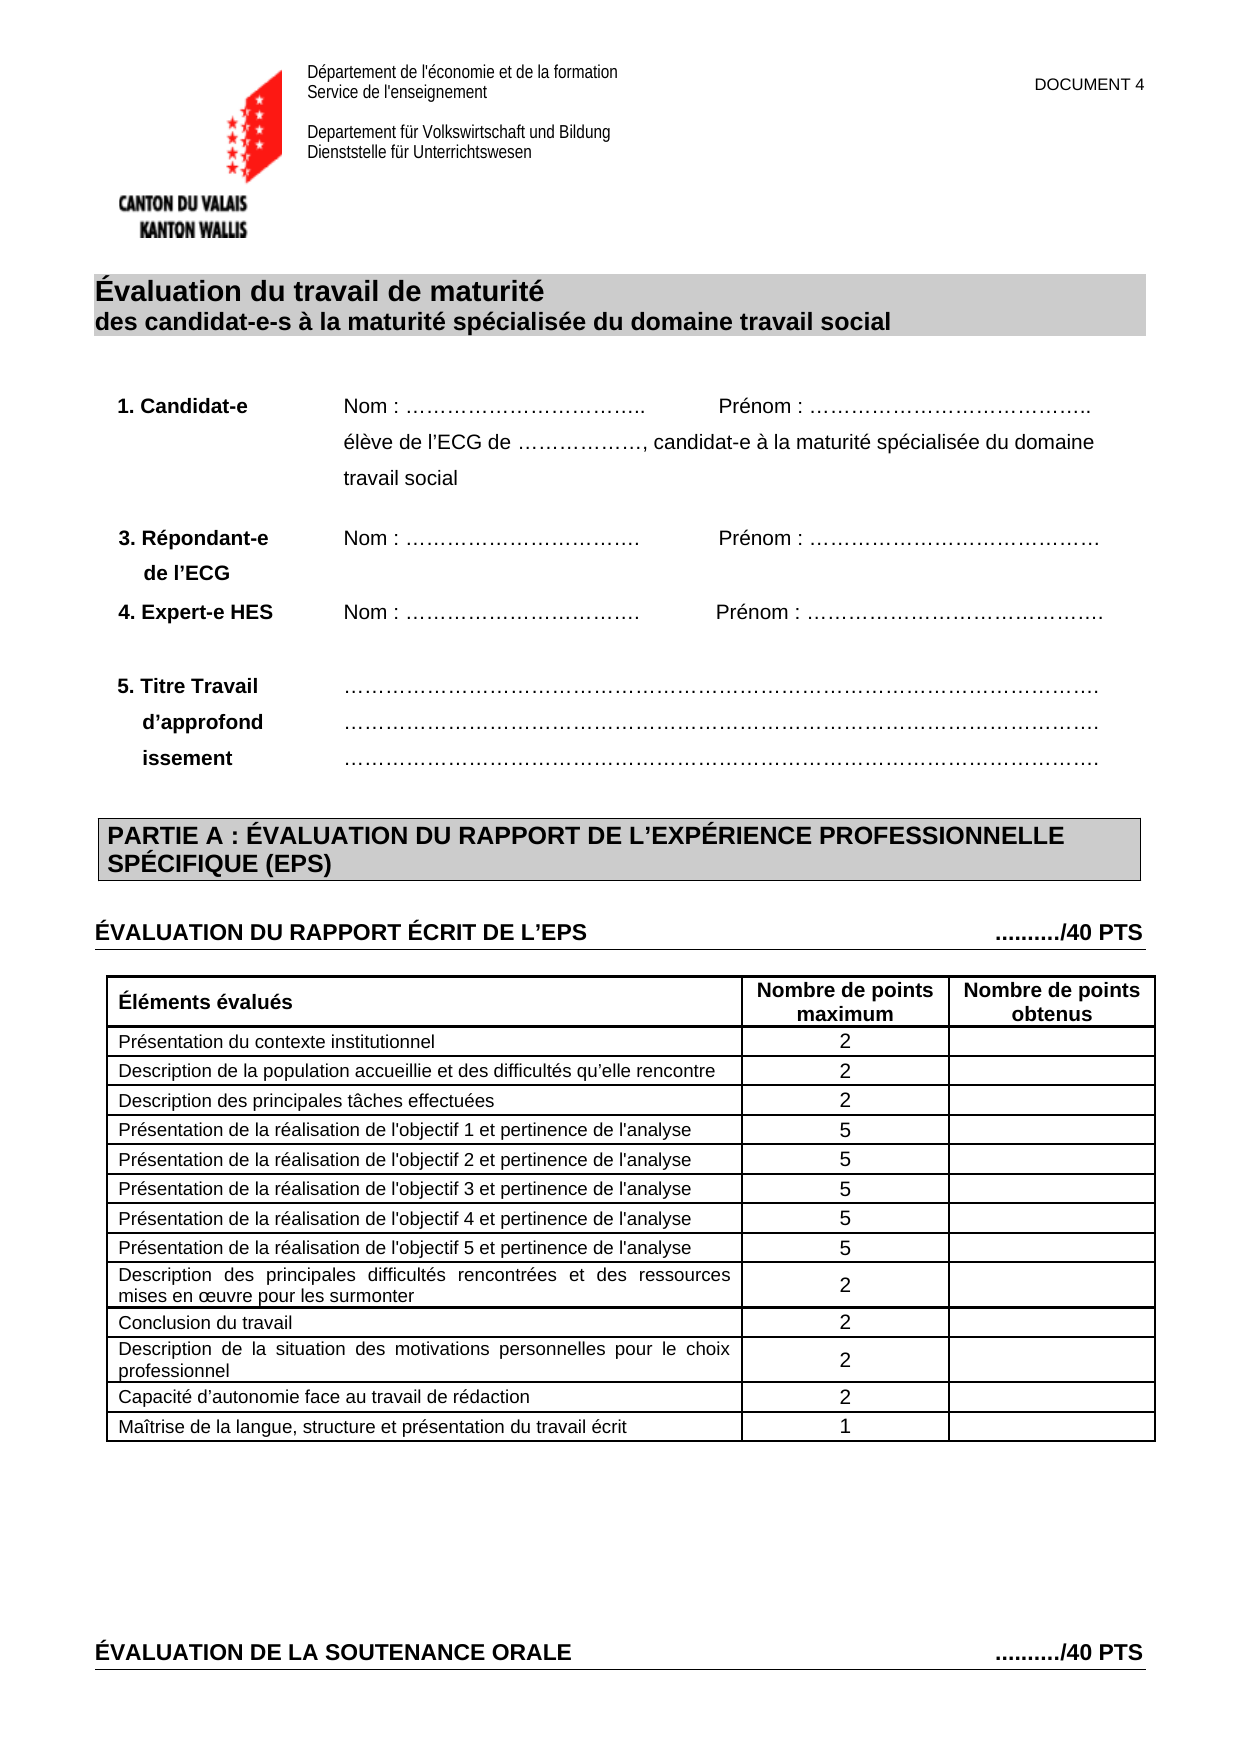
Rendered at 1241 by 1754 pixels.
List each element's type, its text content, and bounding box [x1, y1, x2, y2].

table_cell 5. Titre Travail d’approfondissement [106, 674, 318, 818]
table_cell 5 [743, 1175, 948, 1202]
text PARTIE A : ÉVALUATION DU RAPPORT DE L’EXPÉRIENCE PROFESSIONNELLE SPÉCIFIQUE (EPS) [99, 819, 1140, 880]
table_cell Description de la situation des motivations personnelles pour le choix professionnel [108, 1338, 741, 1381]
table_cell Présentation de la réalisation de l'objectif 4 et pertinence de l'analyse [108, 1204, 741, 1232]
table_cell 2 [743, 1338, 948, 1381]
table_cell [950, 1175, 1154, 1202]
table_cell [950, 1057, 1154, 1084]
table_cell [950, 1383, 1154, 1411]
table_cell Capacité d’autonomie face au travail de rédaction [108, 1383, 741, 1411]
table_cell Présentation de la réalisation de l'objectif 1 et pertinence de l'analyse [108, 1116, 741, 1143]
table_cell 2 [743, 1309, 948, 1336]
table_header Nombre de points maximum [743, 978, 948, 1025]
table_cell Présentation du contexte institutionnel [108, 1028, 741, 1055]
table_cell [950, 1116, 1154, 1143]
table_cell 5 [743, 1234, 948, 1261]
table_cell [950, 1338, 1154, 1381]
table_cell [950, 1086, 1154, 1114]
table_cell 1 [743, 1413, 948, 1440]
table_cell Nom : ……………………………. Prénom : ……………………………………. [318, 600, 1156, 674]
table_header Nom : …………………………….. Prénom : ………………………………….. élève de l’ECG de ………………, candidat-e à la maturité spécialisée du domaine travail social [318, 394, 1156, 525]
table_cell Maîtrise de la langue, structure et présentation du travail écrit [108, 1413, 741, 1440]
table_cell 2 [743, 1263, 948, 1306]
table_cell [950, 1028, 1154, 1055]
table_cell [950, 1413, 1154, 1440]
table_cell 5 [743, 1116, 948, 1143]
table_header 1. Candidat-e [106, 394, 318, 525]
table_cell 2 [743, 1086, 948, 1114]
table_cell Présentation de la réalisation de l'objectif 3 et pertinence de l'analyse [108, 1175, 741, 1202]
table_cell Description de la population accueillie et des difficultés qu’elle rencontre [108, 1057, 741, 1084]
table_cell Présentation de la réalisation de l'objectif 5 et pertinence de l'analyse [108, 1234, 741, 1261]
table_cell 2 [743, 1028, 948, 1055]
table_cell 2 [743, 1057, 948, 1084]
table_cell Présentation de la réalisation de l'objectif 2 et pertinence de l'analyse [108, 1145, 741, 1173]
table_header Éléments évalués [108, 978, 741, 1025]
table_cell [950, 1263, 1154, 1306]
text ÉVALUATION DU RAPPORT ÉCRIT DE L’EPS /40 PTS [94, 919, 1146, 950]
table_cell Nom : ……………………………. Prénom : …………………………………… [318, 525, 1156, 599]
table_cell 5 [743, 1145, 948, 1173]
table_cell 2 [743, 1383, 948, 1411]
table_cell [950, 1309, 1154, 1336]
table_cell 4. Expert-e HES [106, 600, 318, 674]
table_cell 3. Répondant-e de l’ECG [106, 525, 318, 599]
table_cell [950, 1204, 1154, 1232]
text ÉVALUATION DE LA SOUTENANCE ORALE /40 PTS [94, 1639, 1146, 1670]
table_header Nombre de points obtenus [950, 978, 1154, 1025]
table_cell Conclusion du travail [108, 1309, 741, 1336]
table_cell ………………………………………………………………………………………………. ………………………………………………………………………………………………. ………………………………………………………………………………………………. [318, 674, 1156, 818]
table_cell Description des principales difficultés rencontrées et des ressources mises en œuvre pour les surmonter [108, 1263, 741, 1306]
table_cell [950, 1145, 1154, 1173]
table_cell [950, 1234, 1154, 1261]
table_cell 5 [743, 1204, 948, 1232]
table_cell Description des principales tâches effectuées [108, 1086, 741, 1114]
text Évaluation du travail de maturité des candidat-e-s à la maturité spécialisée du domaine travail social [94, 274, 1146, 336]
